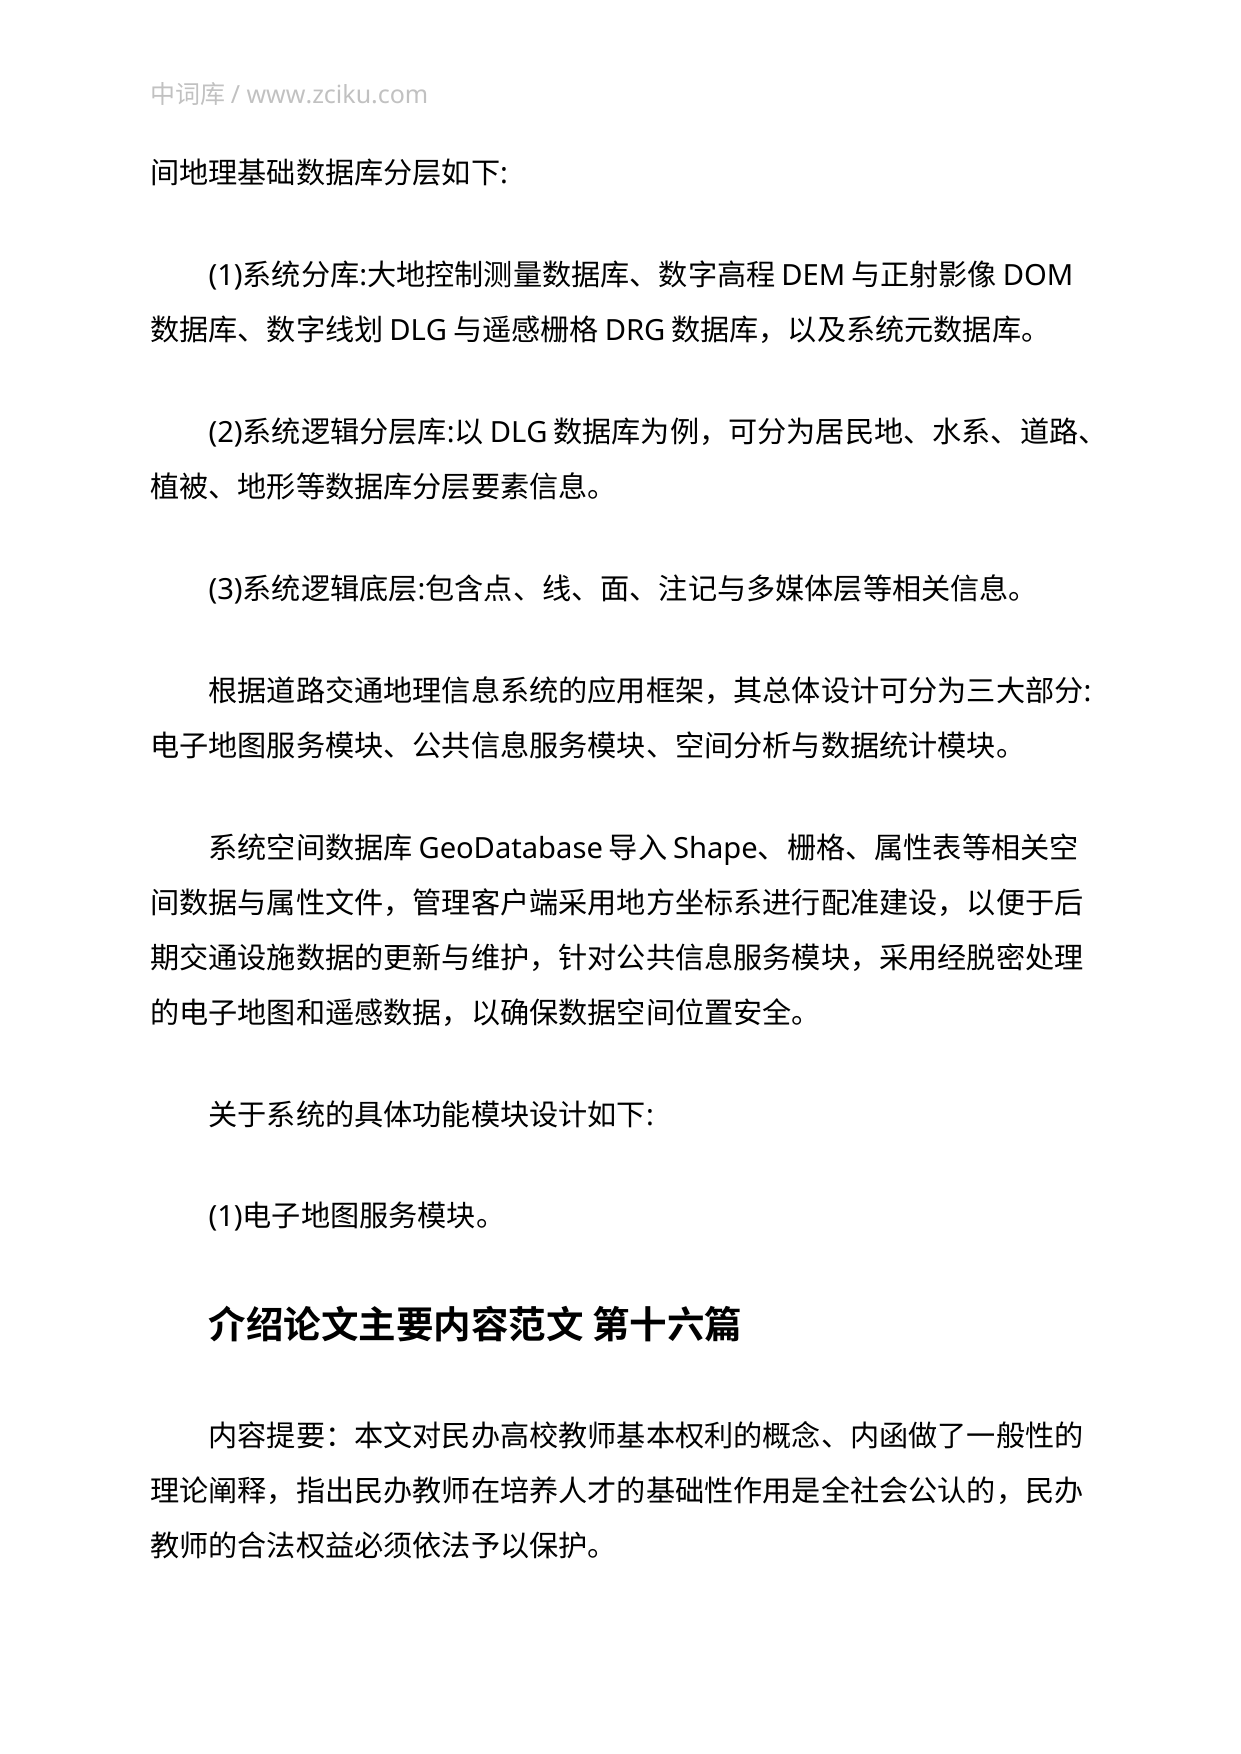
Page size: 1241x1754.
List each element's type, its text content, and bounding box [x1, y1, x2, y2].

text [150, 150, 1090, 192]
text 介绍论文主要内容范文 第十六篇 [150, 1295, 1090, 1349]
text (3)系统逻辑底层:包含点、线、面、注记与多媒体层等相关信息。 [150, 566, 1090, 608]
text (2)系统逻辑分层库:以DLG数据库为例，可分为居民地、水系、道路、植被、地形等数据库分层要素信息。 [150, 409, 1090, 506]
text 根据道路交通地理信息系统的应用框架，其总体设计可分为三大部分:电子地图服务模块、公共信息服务模块、空间分析与数据统计模块。 [150, 668, 1090, 765]
text (1)电子地图服务模块。 [150, 1193, 1090, 1235]
text 关于系统的具体功能模块设计如下: [150, 1091, 1090, 1133]
text 系统空间数据库GeoDatabase导入Shape、栅格、属性表等相关空间数据与属性文件，管理客户端采用地方坐标系进行配准建设，以便于后期交通设施数据的更新与维护，针对公共信息服务模块，采用经脱密处理的电子地图和遥感数据，以确保数据空间位置安全。 [150, 824, 1090, 1032]
text (1)系统分库:大地控制测量数据库、数字高程DEM与正射影像DOM数据库、数字线划DLG与遥感栅格DRG数据库，以及系统元数据库。 [150, 252, 1090, 349]
text 内容提要：本文对民办高校教师基本权利的概念、内函做了一般性的理论阐释，指出民办教师在培养人才的基础性作用是全社会公认的，民办教师的合法权益必须依法予以保护。 [150, 1412, 1090, 1564]
